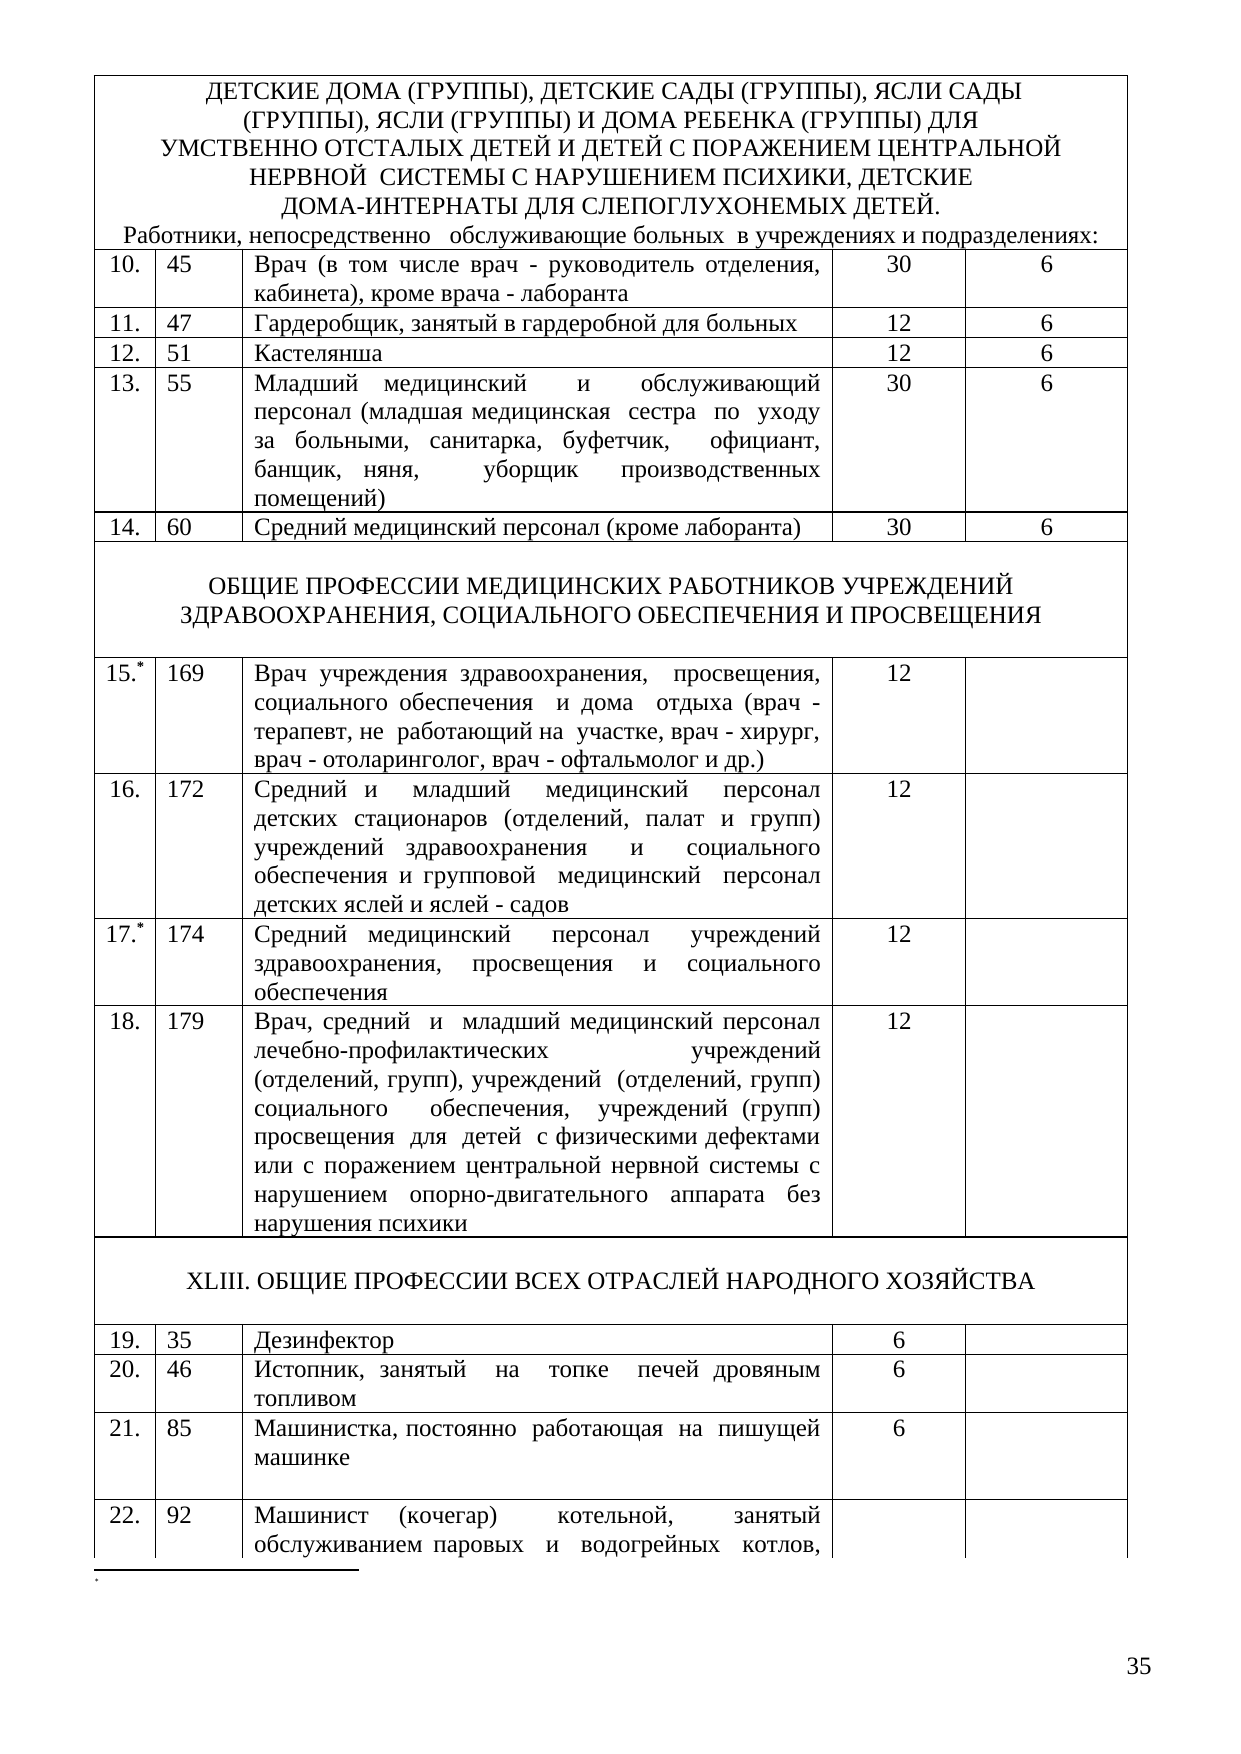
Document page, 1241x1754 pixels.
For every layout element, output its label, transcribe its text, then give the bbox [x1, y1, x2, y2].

table_cell 10. [95, 250, 155, 307]
table_cell 22. [95, 1500, 155, 1558]
table_cell [833, 1500, 965, 1558]
table_cell 30 [833, 368, 965, 511]
table_cell 20. [95, 1355, 155, 1412]
table_cell 12 [833, 658, 965, 773]
table_cell [966, 1006, 1127, 1236]
table_cell 85 [156, 1413, 242, 1499]
table_cell 15.* [95, 658, 155, 773]
table_cell 46 [156, 1355, 242, 1412]
table_cell Врач (в том числе врач - руководитель отделения, кабинета), кроме врача - лаборанта [243, 250, 832, 307]
table_cell [966, 658, 1127, 773]
table_cell 172 [156, 774, 242, 918]
table_cell 30 [833, 513, 965, 541]
table_cell 30 [833, 250, 965, 307]
table_cell [966, 1355, 1127, 1412]
table_cell 6 [833, 1325, 965, 1353]
table_cell Врач учреждения здравоохранения, просвещения, социального обеспечения и дома отдыха (врач - терапевт, не работающий на участке, врач - хирург, врач - отоларинголог, врач - офтальмолог и др.) [243, 658, 832, 773]
table_cell 21. [95, 1413, 155, 1499]
table_cell 6 [966, 368, 1127, 511]
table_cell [243, 1500, 832, 1558]
table_cell 60 [156, 513, 242, 541]
table_cell Младший медицинский и обслуживающий персонал (младшая медицинская сестра по уходу за больными, санитарка, буфетчик, официант, банщик, няня, уборщик производственных помещений) [243, 368, 832, 511]
table_cell 12. [95, 338, 155, 367]
table_cell 11. [95, 308, 155, 337]
table_cell 12 [833, 774, 965, 918]
table_cell 13. [95, 368, 155, 511]
table_cell 19. [95, 1325, 155, 1353]
table_cell 55 [156, 368, 242, 511]
table_cell 179 [156, 1006, 242, 1236]
table_cell [966, 774, 1127, 918]
table_cell [966, 919, 1127, 1005]
table_cell 51 [156, 338, 242, 367]
table_cell 174 [156, 919, 242, 1005]
table_cell Средний медицинский персонал учреждений здравоохранения, просвещения и социального обеспечения [243, 919, 832, 1005]
table_cell [966, 1413, 1127, 1499]
table_cell 18. [95, 1006, 155, 1236]
table_cell 6 [966, 250, 1127, 307]
table_cell [966, 1500, 1127, 1558]
table_cell 16. [95, 774, 155, 918]
table_cell Средний и младший медицинский персонал детских стационаров (отделений, палат и групп) учреждений здравоохранения и социального обеспечения и групповой медицинский персонал детских яслей и яслей - садов [243, 774, 832, 918]
table_cell 12 [833, 338, 965, 367]
table_cell XLIII. ОБЩИЕ ПРОФЕССИИ ВСЕХ ОТРАСЛЕЙ НАРОДНОГО ХОЗЯЙСТВА [95, 1238, 1127, 1324]
table_cell 12 [833, 308, 965, 337]
table_cell Дезинфектор [243, 1325, 832, 1353]
table_cell 45 [156, 250, 242, 307]
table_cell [95, 76, 1127, 248]
table_cell 47 [156, 308, 242, 337]
table_cell 92 [156, 1500, 242, 1558]
table_cell 6 [966, 308, 1127, 337]
table_cell Врач, средний и младший медицинский персонал лечебно-профилактических учреждений (отделений, групп), учреждений (отделений, групп) социального обеспечения, учреждений (групп) просвещения для детей с физическими дефектами или с поражением центральной нервной системы с нарушением опорно-двигательного аппарата без нарушения психики [243, 1006, 832, 1236]
table_cell 6 [966, 513, 1127, 541]
table_cell 6 [833, 1355, 965, 1412]
table_cell Машинистка, постоянно работающая на пишущей машинке [243, 1413, 832, 1499]
table_cell 6 [966, 338, 1127, 367]
table_cell 17.* [95, 919, 155, 1005]
table_cell 12 [833, 919, 965, 1005]
table_cell 35 [156, 1325, 242, 1353]
table_cell Кастелянша [243, 338, 832, 367]
table_cell 6 [833, 1413, 965, 1499]
table_cell ОБЩИЕ ПРОФЕССИИ МЕДИЦИНСКИХ РАБОТНИКОВ УЧРЕЖДЕНИЙ ЗДРАВООХРАНЕНИЯ, СОЦИАЛЬНОГО ОБЕСПЕЧЕНИЯ И ПРОСВЕЩЕНИЯ [95, 542, 1127, 657]
table_cell 14. [95, 513, 155, 541]
table_cell 12 [833, 1006, 965, 1236]
table_cell Истопник, занятый на топке печей дровяным топливом [243, 1355, 832, 1412]
table_cell Гардеробщик, занятый в гардеробной для больных [243, 308, 832, 337]
table_cell Средний медицинский персонал (кроме лаборанта) [243, 513, 832, 541]
table_cell 169 [156, 658, 242, 773]
table_cell [966, 1325, 1127, 1353]
